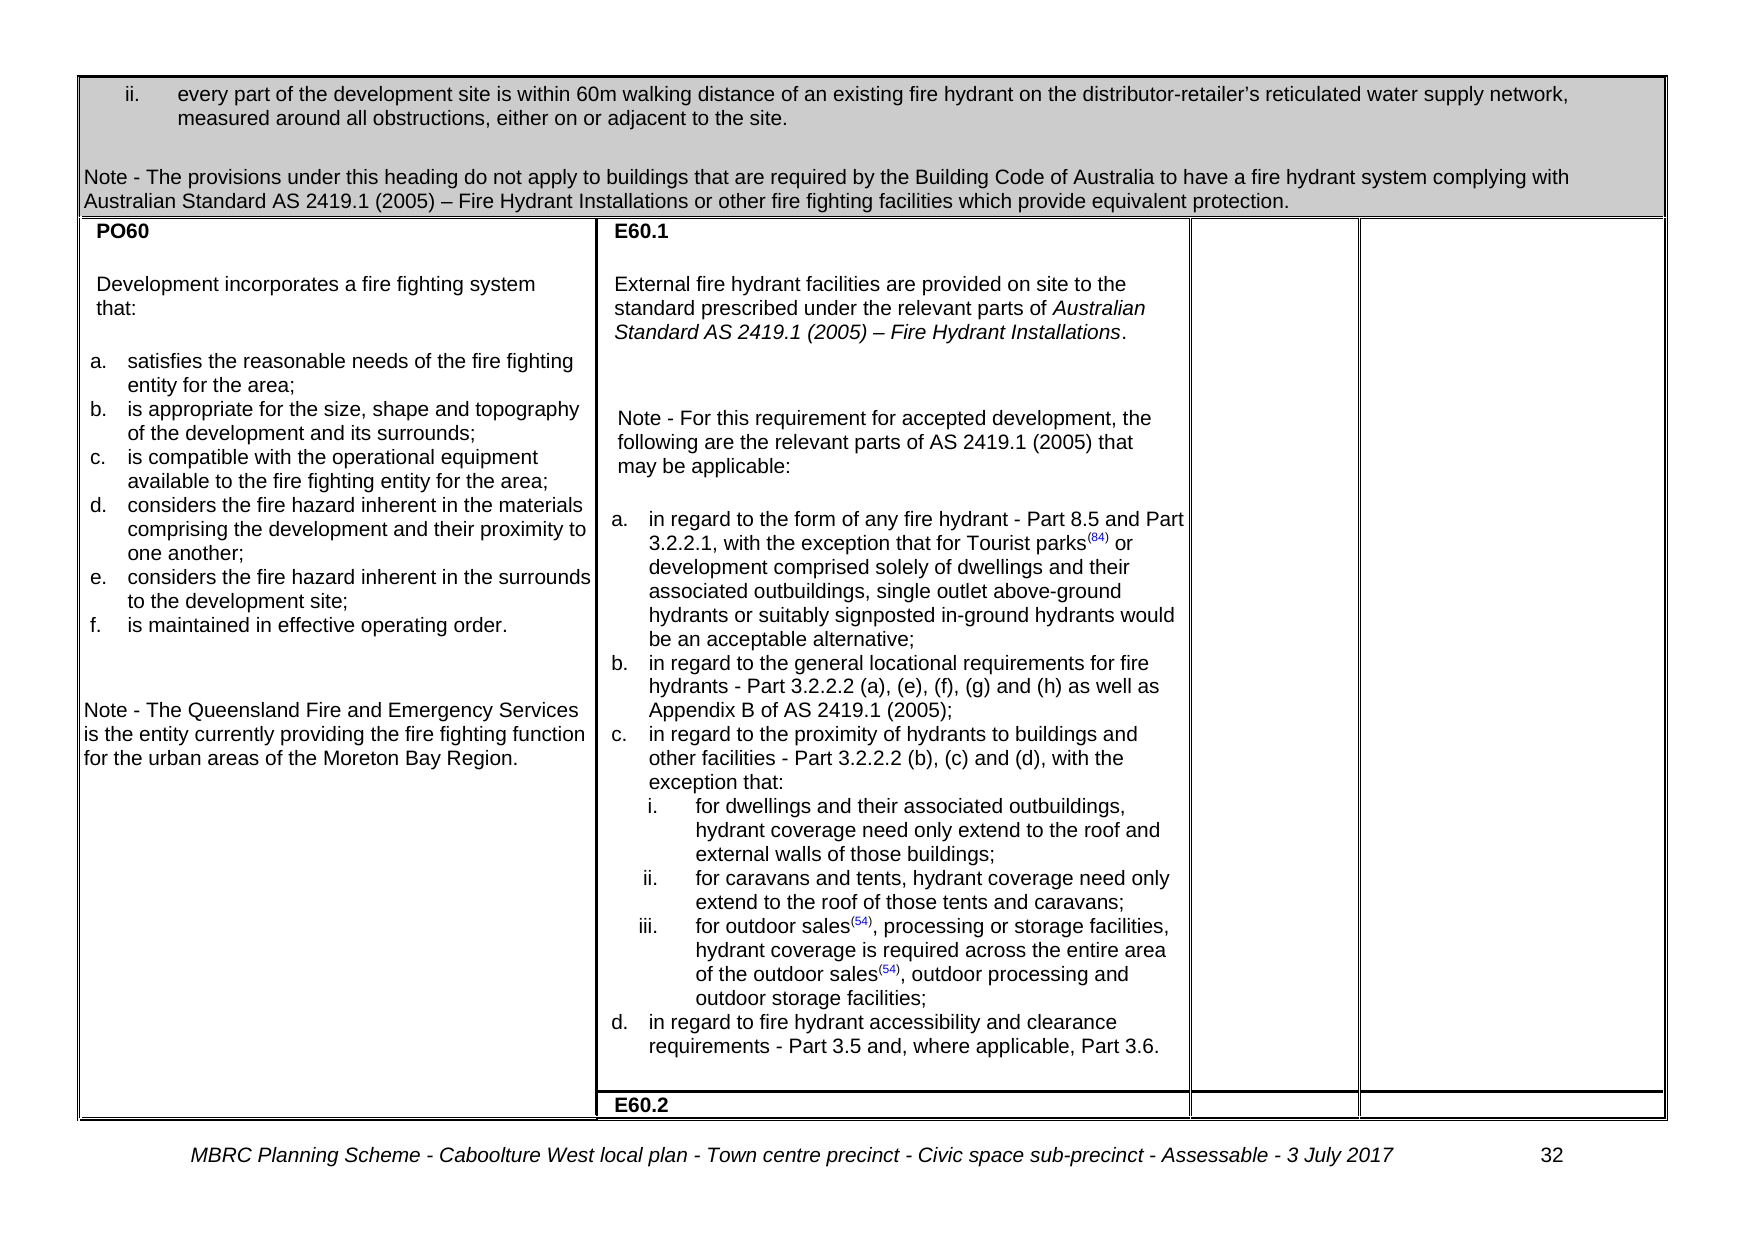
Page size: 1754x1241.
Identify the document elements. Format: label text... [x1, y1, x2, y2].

table_cell [1191, 1093, 1359, 1117]
table_cell E60.1 External fire hydrant facilities are provided on site to the standard prescribed under the relevant parts of Australian Standard AS 2419.1 (2005) – Fire Hydrant Installations. [598, 219, 1189, 1090]
table_cell [1192, 219, 1358, 1090]
table_cell [1360, 216, 1666, 1090]
table_cell PO60 Development incorporates a fire fighting system that: satisfies the reasonable needs of the fire fighting entity for the area; is appropriate for the size, shape and topography of the development and its surrounds; is compatible with the operational equipment available to the fire fighting entity for the area; considers the fire hazard inherent in the materials comprising the development and their proximity to one another; considers the fire hazard inherent in the surrounds to the development site; is maintained in effective operating order. [78, 216, 596, 1117]
table_cell [1360, 1090, 1664, 1117]
table_cell Fire Services [80, 78, 1664, 216]
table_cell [596, 1093, 1191, 1117]
